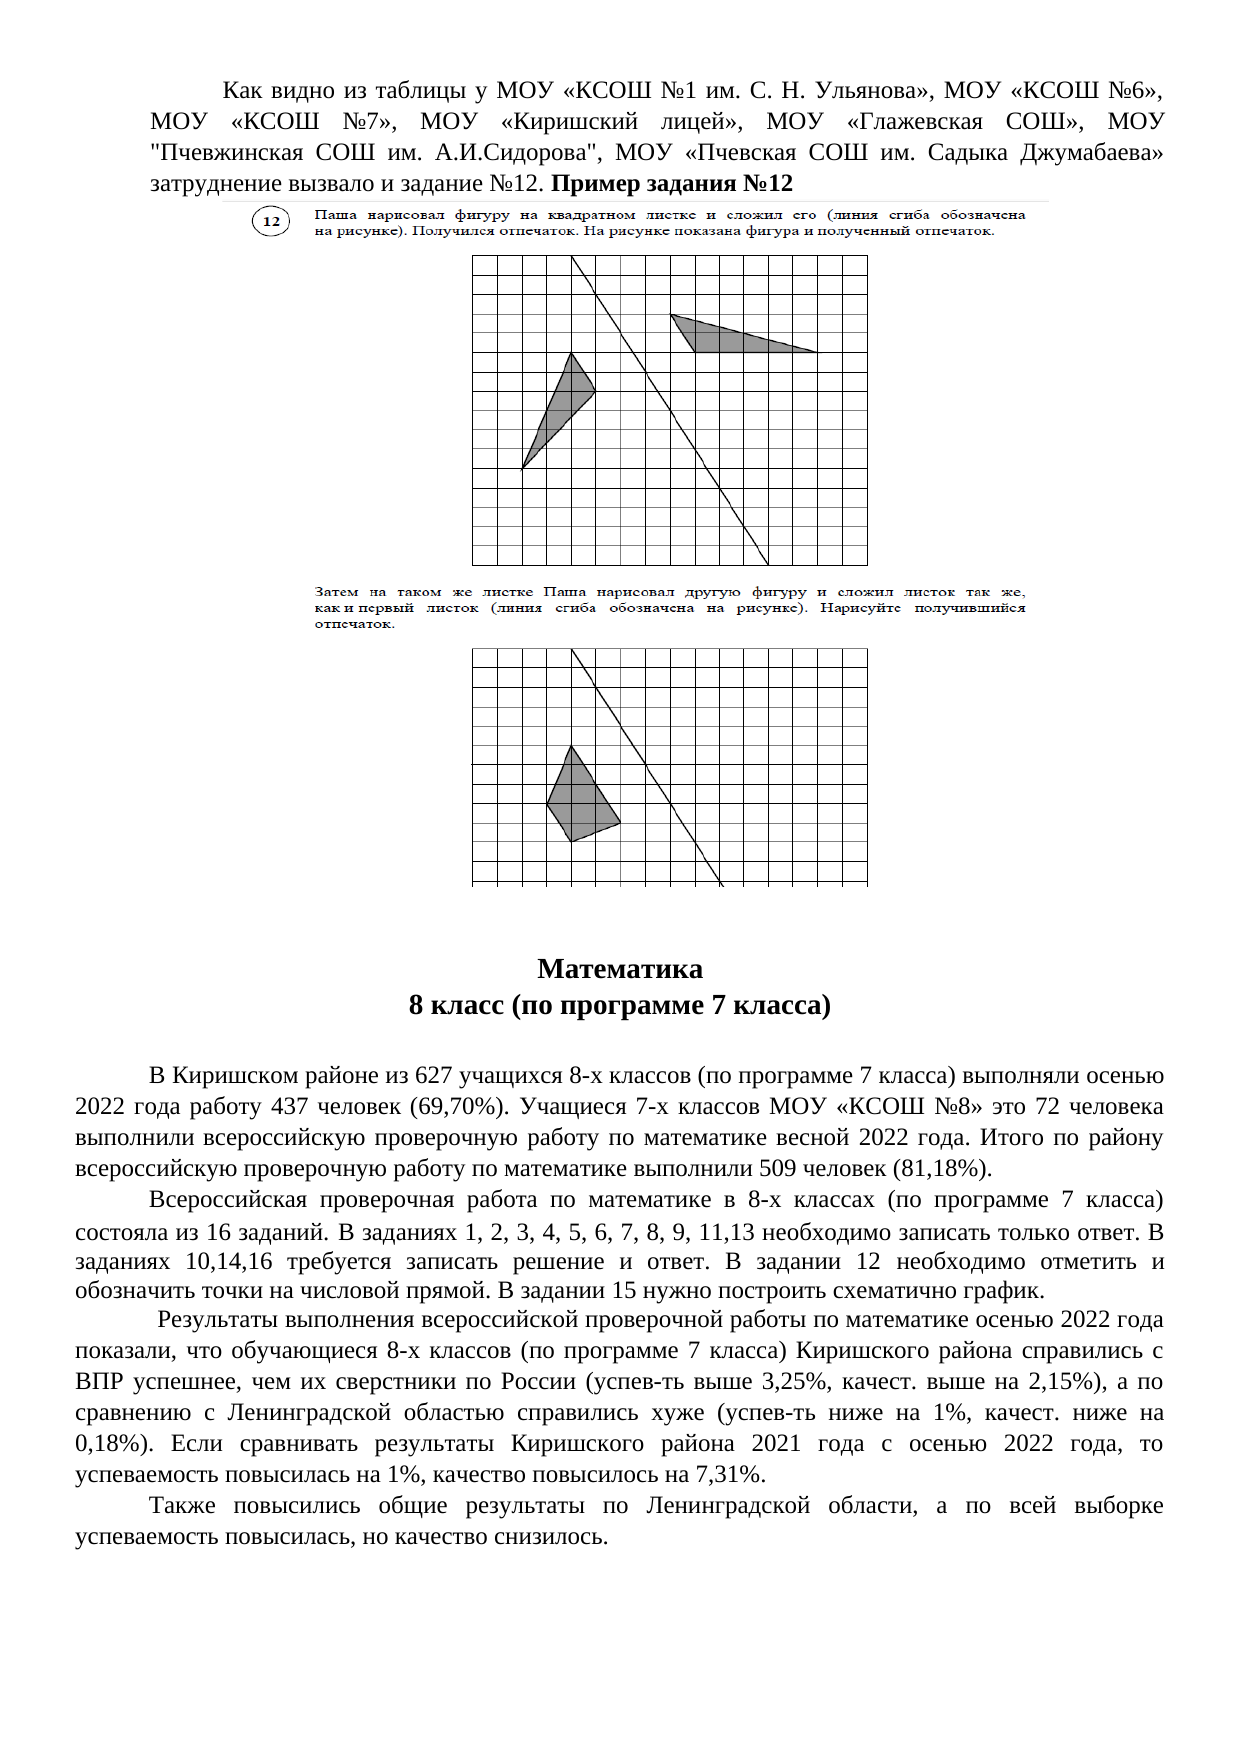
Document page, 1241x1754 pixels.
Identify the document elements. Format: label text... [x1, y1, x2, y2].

text Результаты выполнения всероссийской проверочной работы по математике осенью 2022 года показали, что обучающиеся 8-х классов (по программе 7 класса) Киришского района справились с ВПР успешнее, чем их сверстники по России (успев-ть выше 3,25%, качест. выше на 2,15%), а по сравнению с Ленинградской областью справились хуже (успев-ть ниже на 1%, качест. ниже на 0,18%). Если сравнивать результаты Киришского района 2021 года с осенью 2022 года, то успеваемость повысилась на 1%, качество повысилось на 7,31%. [75, 1304, 1165, 1488]
text Также повысились общие результаты по Ленинградской области, а по всей выборке успеваемость повысилась, но качество снизилось. [75, 1490, 1165, 1550]
text В Киришском районе из 627 учащихся 8-х классов (по программе 7 класса) выполняли осенью 2022 года работу 437 человек (69,70%). Учащиеся 7-х классов МОУ «КСОШ №8» это 72 человека выполнили всероссийскую проверочную работу по математике весной 2022 года. Итого по району всероссийскую проверочную работу по математике выполнили 509 человек (81,18%). [75, 1060, 1165, 1182]
list Как видно из таблицы у МОУ «КСОШ №1 им. С. Н. Ульянова», МОУ «КСОШ №6», МОУ «КСОШ №7», МОУ «Киришский лицей», МОУ «Глажевская СОШ», МОУ "Пчевжинская СОШ им. А.И.Сидорова", МОУ «Пчевская СОШ им. Садыка Джумабаева» затруднение вызвало и задание №12. Пример задания №12 [150, 75, 1165, 197]
text Всероссийская проверочная работа по математике в 8-х классах (по программе 7 класса) состояла из 16 заданий. В заданиях 1, 2, 3, 4, 5, 6, 7, 8, 9, 11,13 необходимо записать только ответ. В заданиях 10,14,16 требуется записать решение и ответ. В задании 12 необходимо отметить и обозначить точки на числовой прямой. В задании 15 нужно построить схематично график. [75, 1184, 1165, 1304]
text Математика [75, 951, 1165, 985]
picture [222, 199, 1049, 887]
text 8 класс (по программе 7 класса) [75, 987, 1165, 1021]
